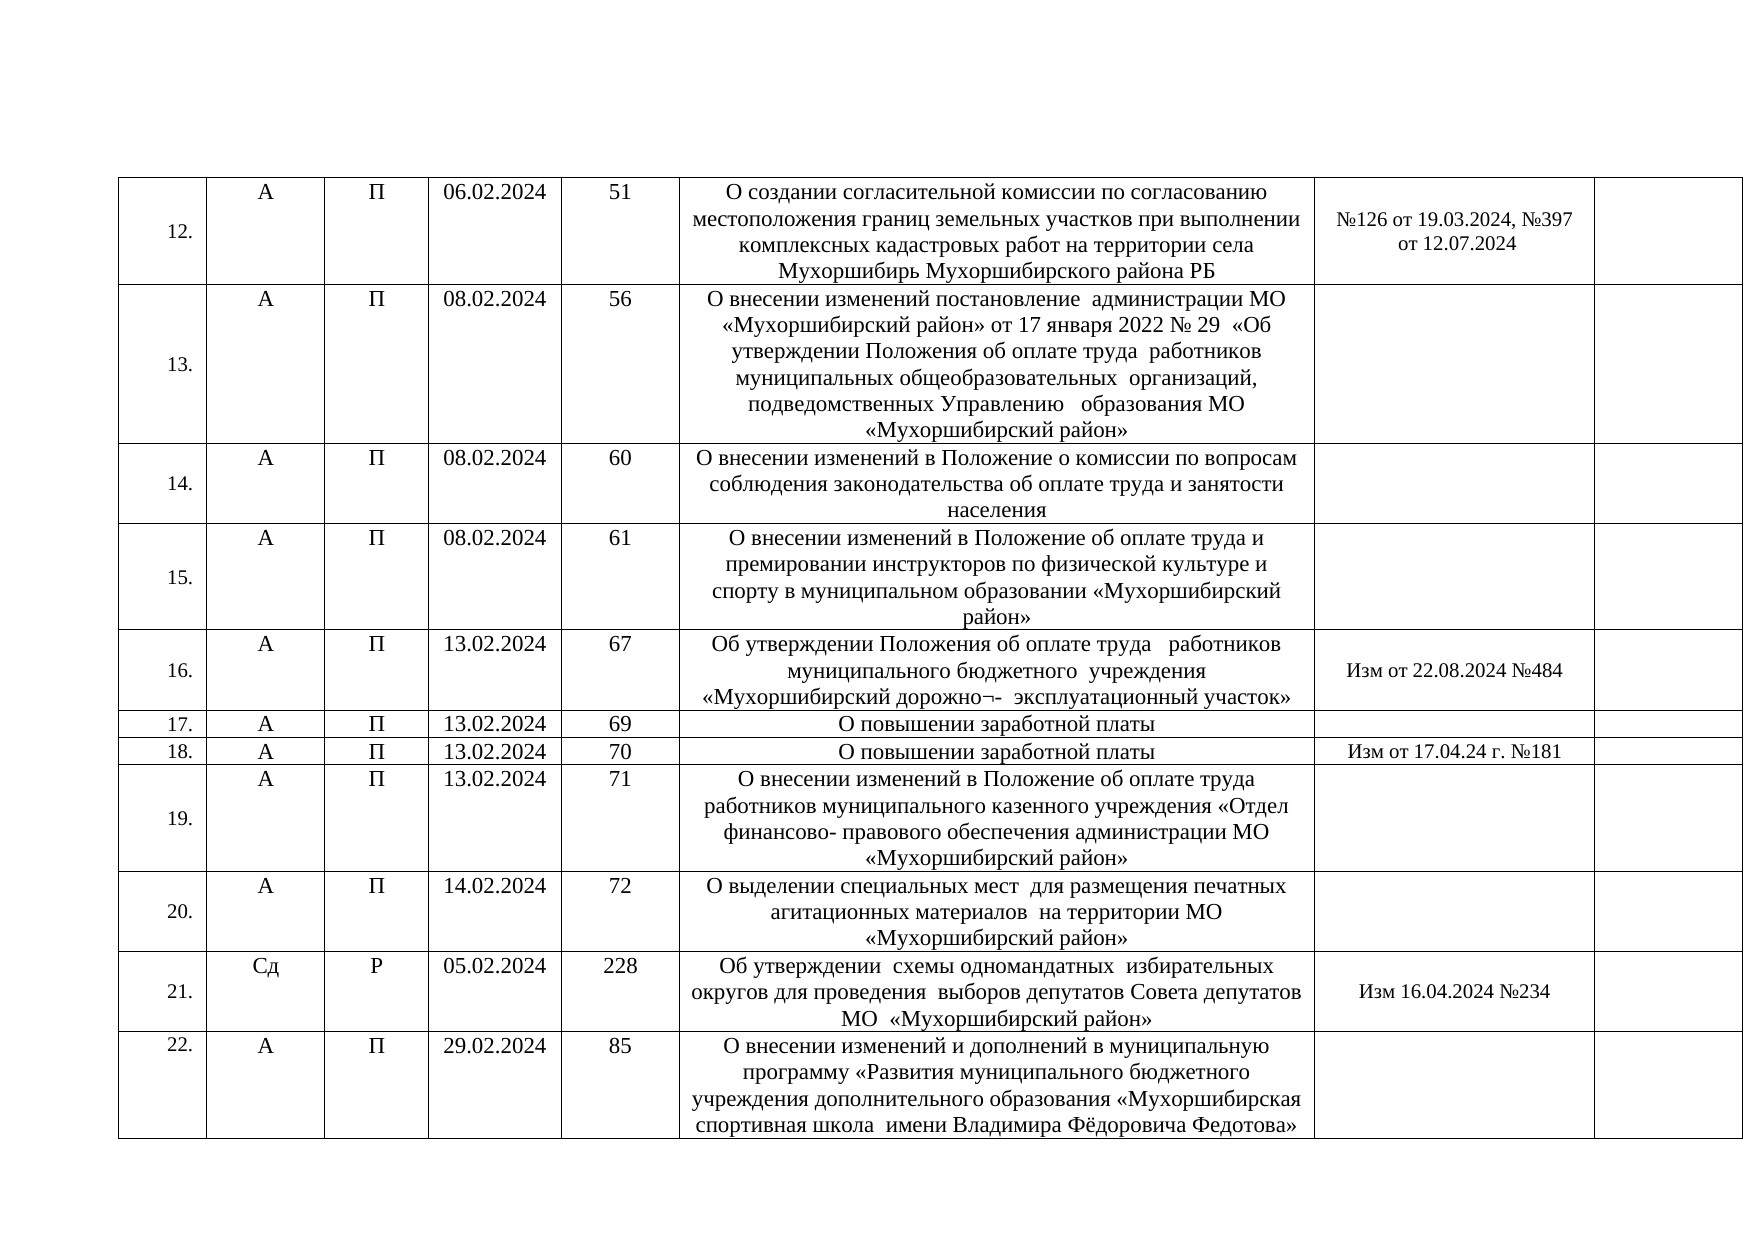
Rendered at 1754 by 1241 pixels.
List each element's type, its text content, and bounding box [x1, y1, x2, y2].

table_cell 67 [562, 630, 679, 709]
table_cell [1315, 1032, 1594, 1137]
table_cell [119, 524, 206, 629]
table_cell П [325, 444, 428, 523]
table_cell О повышении заработной платы [680, 711, 1314, 737]
table_cell П [325, 178, 428, 284]
table_cell [1595, 444, 1742, 523]
table_cell П [325, 738, 428, 764]
table_cell [119, 952, 206, 1031]
table_cell [1315, 872, 1594, 951]
table_cell О внесении изменений постановление администрации МО «Мухоршибирский район» от 17 января 2022 № 29 «Об утверждении Положения об оплате труда работников муниципальных общеобразовательных организаций, подведомственных Управлению образования МО «Мухоршибирский район» [680, 285, 1314, 443]
table_cell 13.02.2024 [429, 738, 561, 764]
table_cell [1595, 1032, 1742, 1137]
table_cell [1595, 285, 1742, 443]
table_cell А [207, 178, 324, 284]
table_cell А [207, 1032, 324, 1137]
table_cell 29.02.2024 [429, 1032, 561, 1137]
table_cell 08.02.2024 [429, 444, 561, 523]
table_cell 61 [562, 524, 679, 629]
table_cell [119, 872, 206, 951]
table_cell [119, 630, 206, 709]
table_cell [1315, 765, 1594, 871]
table_cell [1315, 444, 1594, 523]
table_cell Об утверждении Положения об оплате труда работников муниципального бюджетного учреждения «Мухоршибирский дорожно¬- эксплуатационный участок» [680, 630, 1314, 709]
table_cell О внесении изменений в Положение о комиссии по вопросам соблюдения законодательства об оплате труда и занятости населения [680, 444, 1314, 523]
table_cell 71 [562, 765, 679, 871]
table_cell А [207, 765, 324, 871]
table_cell [1595, 952, 1742, 1031]
table_cell О внесении изменений в Положение об оплате труда и премировании инструкторов по физической культуре и спорту в муниципальном образовании «Мухоршибирский район» [680, 524, 1314, 629]
table_cell [119, 1032, 206, 1137]
table_cell [1595, 738, 1742, 764]
table_cell О внесении изменений в Положение об оплате труда работников муниципального казенного учреждения «Отдел финансово- правового обеспечения администрации МО «Мухоршибирский район» [680, 765, 1314, 871]
table_cell [1595, 765, 1742, 871]
table_cell [1595, 630, 1742, 709]
table_cell А [207, 738, 324, 764]
table_cell 13.02.2024 [429, 630, 561, 709]
table_cell 13.02.2024 [429, 711, 561, 737]
table_cell [1595, 872, 1742, 951]
table_cell 06.02.2024 [429, 178, 561, 284]
table_cell 60 [562, 444, 679, 523]
table_cell А [207, 872, 324, 951]
table_cell 72 [562, 872, 679, 951]
table_cell [1595, 524, 1742, 629]
table_cell П [325, 711, 428, 737]
table_cell П [325, 630, 428, 709]
table_cell 85 [562, 1032, 679, 1137]
table_cell [119, 738, 206, 764]
table_cell 56 [562, 285, 679, 443]
table_cell П [325, 1032, 428, 1137]
table_cell О повышении заработной платы [680, 738, 1314, 764]
table_cell О выделении специальных мест для размещения печатных агитационных материалов на территории МО «Мухоршибирский район» [680, 872, 1314, 951]
table_cell 228 [562, 952, 679, 1031]
table_cell [1315, 711, 1594, 737]
table_cell 13.02.2024 [429, 765, 561, 871]
table_cell 08.02.2024 [429, 285, 561, 443]
table_cell Изм 16.04.2024 №234 [1315, 952, 1594, 1031]
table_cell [680, 1032, 1314, 1137]
table_cell 70 [562, 738, 679, 764]
table_cell П [325, 872, 428, 951]
table_cell [119, 711, 206, 737]
table_cell О создании согласительной комиссии по согласованию местоположения границ земельных участков при выполнении комплексных кадастровых работ на территории села Мухоршибирь Мухоршибирского района РБ [680, 178, 1314, 284]
table_cell [1595, 178, 1742, 284]
table_cell Сд [207, 952, 324, 1031]
table_cell П [325, 285, 428, 443]
table_cell А [207, 444, 324, 523]
table_cell П [325, 524, 428, 629]
table_cell А [207, 630, 324, 709]
table_cell 51 [562, 178, 679, 284]
table_cell [119, 285, 206, 443]
table_cell П [325, 765, 428, 871]
table_cell 08.02.2024 [429, 524, 561, 629]
table_cell Изм от 17.04.24 г. №181 [1315, 738, 1594, 764]
table_cell А [207, 524, 324, 629]
table_cell №126 от 19.03.2024, №397 от 12.07.2024 [1315, 178, 1594, 284]
table_cell Изм от 22.08.2024 №484 [1315, 630, 1594, 709]
table_cell [1595, 711, 1742, 737]
table_cell А [207, 285, 324, 443]
table_cell 05.02.2024 [429, 952, 561, 1031]
table_cell [119, 765, 206, 871]
table_cell [1315, 285, 1594, 443]
table_cell [1315, 524, 1594, 629]
table_cell [119, 178, 206, 284]
table_cell Р [325, 952, 428, 1031]
table_cell 69 [562, 711, 679, 737]
table_cell 14.02.2024 [429, 872, 561, 951]
table_cell А [207, 711, 324, 737]
table_cell Об утверждении схемы одномандатных избирательных округов для проведения выборов депутатов Совета депутатов МО «Мухоршибирский район» [680, 952, 1314, 1031]
table_cell [119, 444, 206, 523]
